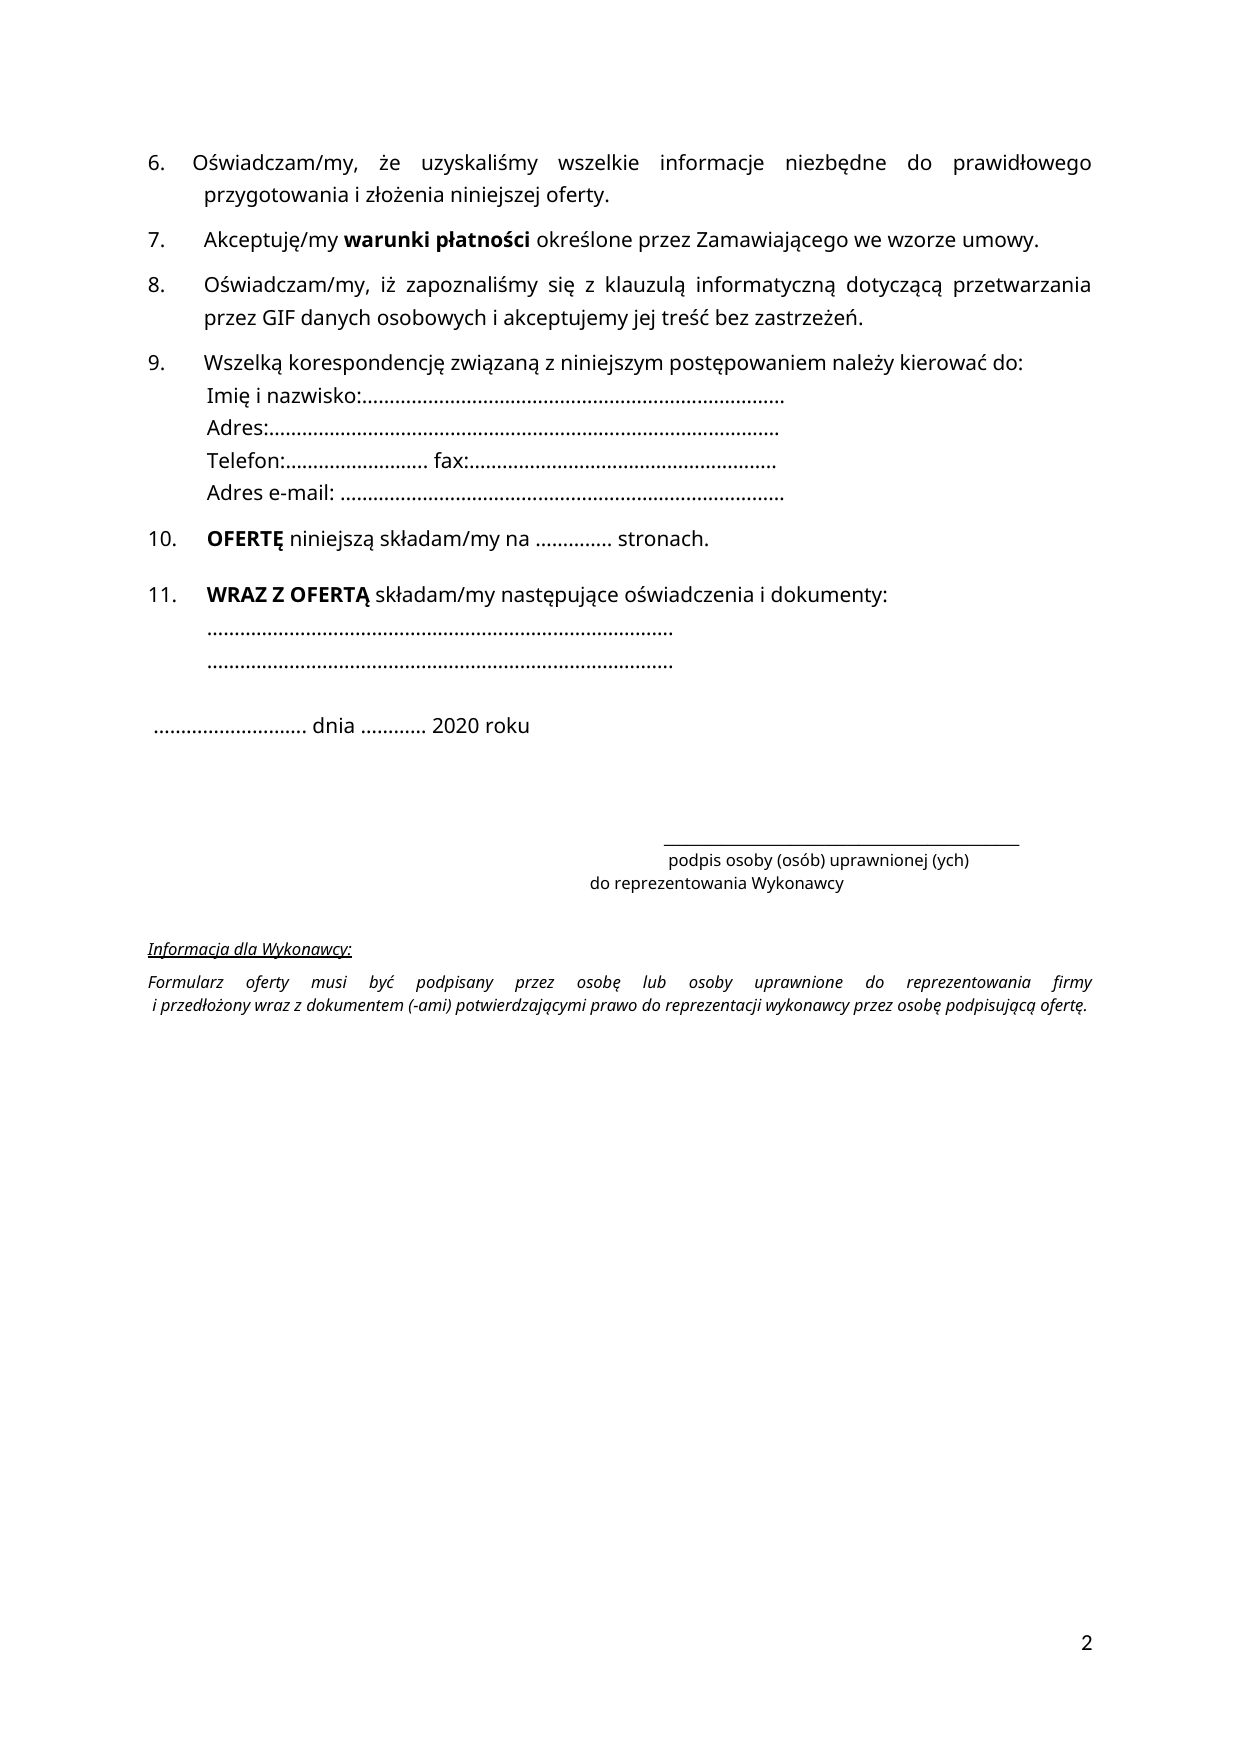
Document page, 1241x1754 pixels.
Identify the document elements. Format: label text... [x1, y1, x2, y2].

text podpis osoby (osób) uprawnionej (ych) [148, 849, 1093, 872]
list WRAZ Z OFERTĄ składam/my następujące oświadczenia i dokumenty: [148, 581, 1093, 609]
text _______________________________ [664, 822, 1093, 849]
list Oświadczam/my, iż zapoznaliśmy się z klauzulą informatyczną dotyczącą przetwarzania przez GIF danych osobowych i akceptujemy jej treść bez zastrzeżeń. [148, 270, 1093, 331]
list Oświadczam/my, że uzyskaliśmy wszelkie informacje niezbędne do prawidłowego przygotowania i złożenia niniejszej oferty. [148, 148, 1093, 209]
list Akceptuję/my warunki płatności określone przez Zamawiającego we wzorze umowy. [148, 225, 1093, 254]
text Informacja dla Wykonawcy: [148, 937, 1093, 960]
text …………………………………………………………………………. [207, 646, 1093, 674]
list OFERTĘ niniejszą składam/my na ………….. stronach. [148, 524, 1093, 552]
text Adres e-mail: ……………………………………………………………………… [207, 478, 1093, 507]
text do reprezentowania Wykonawcy [148, 872, 1093, 894]
text Telefon:…………………….. fax:……………………………………………….. [207, 446, 1093, 474]
text Imię i nazwisko:……………………………………………………..…………… [207, 381, 1093, 409]
text Adres:………………………………………………………..………………………. [207, 413, 1093, 442]
list Wszelką korespondencję związaną z niniejszym postępowaniem należy kierować do: [148, 348, 1093, 377]
text ………………………. dnia ………… 2020 roku [148, 711, 1093, 739]
text Formularz oferty musi być podpisany przez osobę lub osoby uprawnione do reprezentowania firmy i przedłożony wraz z dokumentem (-ami) potwierdzającymi prawo do reprezentacji wykonawcy przez osobę podpisującą ofertę. [148, 971, 1093, 1017]
text …………………………………………………………………………. [207, 613, 1093, 642]
